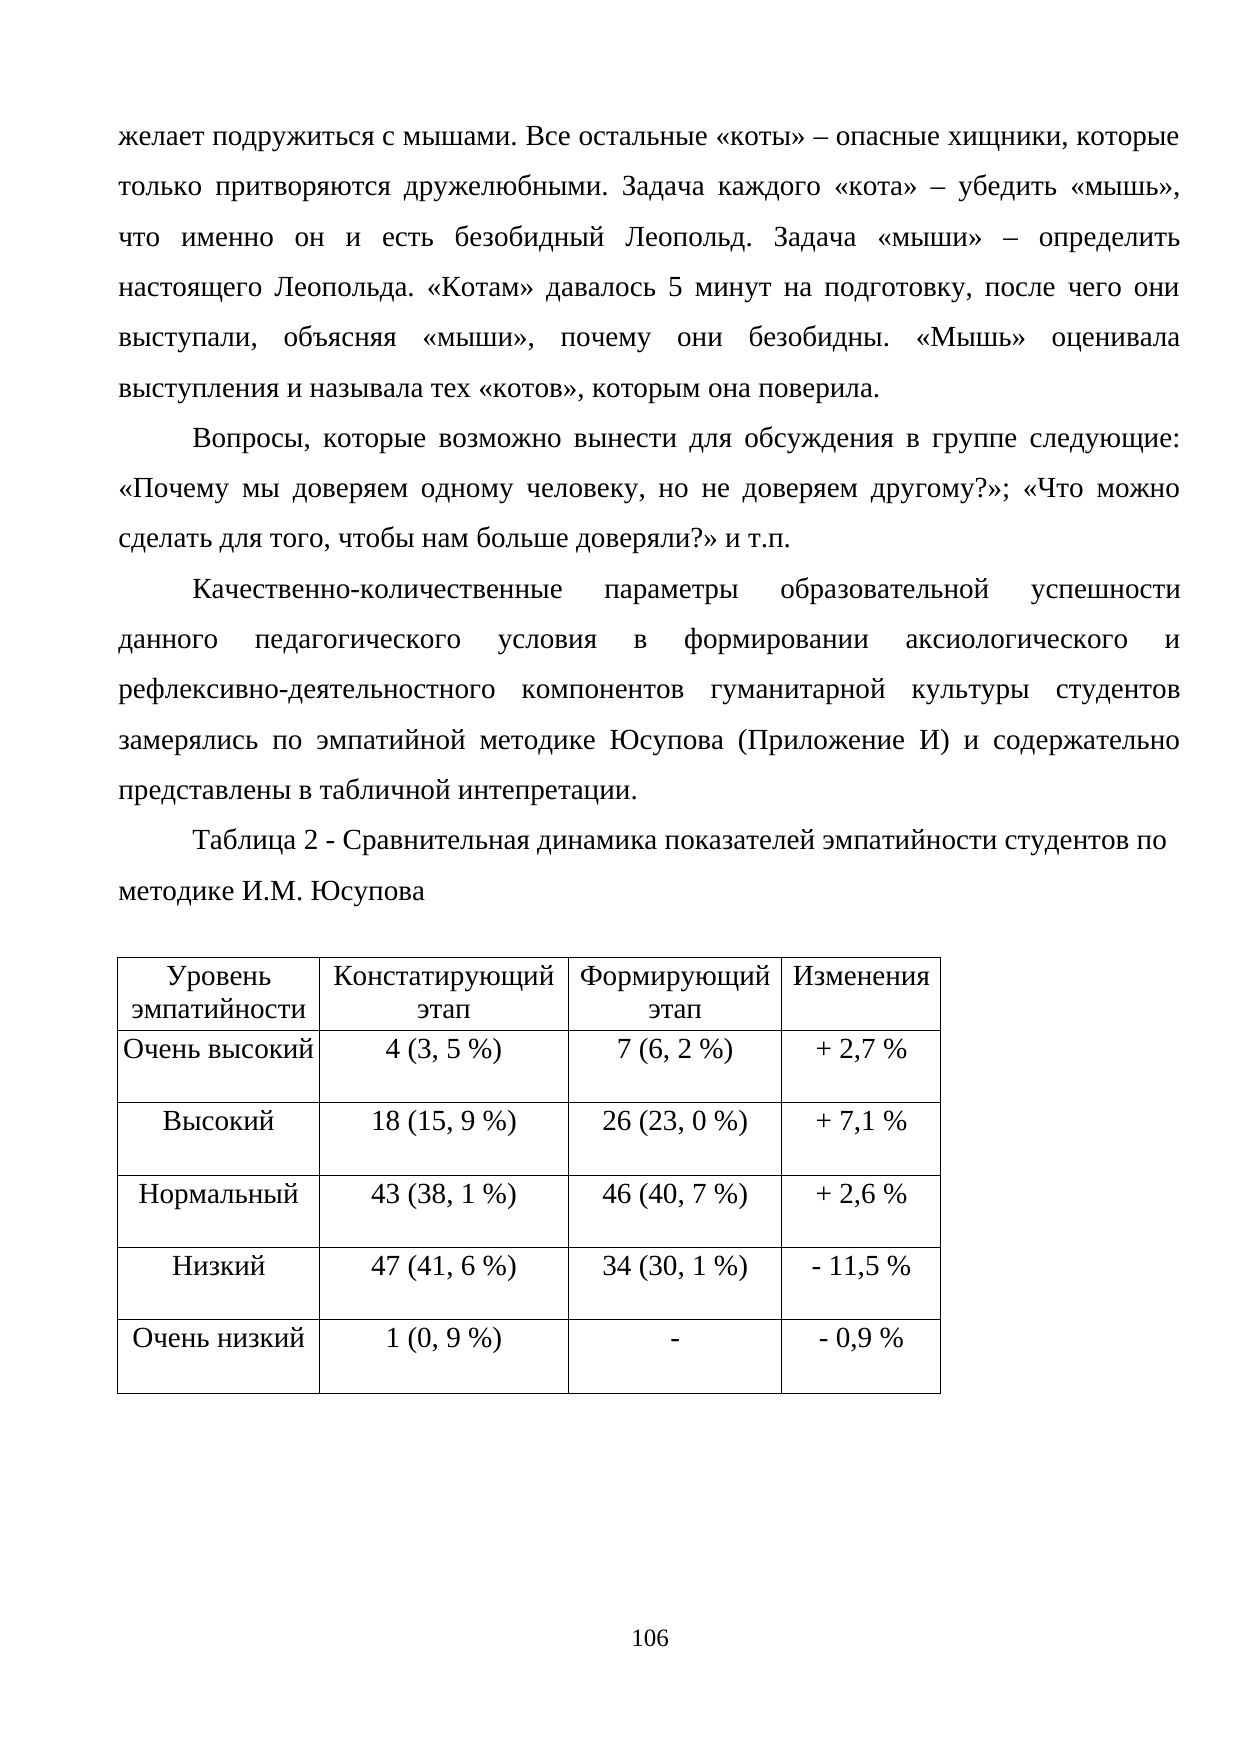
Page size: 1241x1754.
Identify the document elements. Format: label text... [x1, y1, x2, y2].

text Вопросы, которые возможно вынести для обсуждения в группе следующие: «Почему мы доверяем одному человеку, но не доверяем другому?»; «Что можно сделать для того, чтобы нам больше доверяли?» и т.п. [118, 420, 1181, 554]
table_header Констатирующий этап [320, 958, 568, 1030]
table_cell + 2,6 % [782, 1176, 940, 1247]
table_header Изменения [782, 958, 940, 1030]
table_cell 18 (15, 9 %) [320, 1103, 568, 1175]
text Таблица 2 - Сравнительная динамика показателей эмпатийности студентов по методике И.М. Юсупова [118, 822, 1181, 906]
table_header Уровень эмпатийности [118, 958, 319, 1030]
table_cell - 0,9 % [782, 1320, 940, 1393]
table_cell - 11,5 % [782, 1248, 940, 1319]
table_cell + 2,7 % [782, 1031, 940, 1102]
table_cell 1 (0, 9 %) [320, 1320, 568, 1393]
table_cell 47 (41, 6 %) [320, 1248, 568, 1319]
table_cell Нормальный [118, 1176, 319, 1247]
table_cell 34 (30, 1 %) [569, 1248, 781, 1319]
table_cell Низкий [118, 1248, 319, 1319]
table_header Формирующий этап [569, 958, 781, 1030]
table_cell Очень низкий [118, 1320, 319, 1393]
table_cell - [569, 1320, 781, 1393]
table_cell 4 (3, 5 %) [320, 1031, 568, 1102]
table_cell 26 (23, 0 %) [569, 1103, 781, 1175]
table_cell 43 (38, 1 %) [320, 1176, 568, 1247]
table_cell Очень высокий [118, 1031, 319, 1102]
table_cell + 7,1 % [782, 1103, 940, 1175]
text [118, 118, 1181, 403]
table_cell Высокий [118, 1103, 319, 1175]
text Качественно-количественные параметры образовательной успешности данного педагогического условия в формировании аксиологического и рефлексивно-деятельностного компонентов гуманитарной культуры студентов замерялись по эмпатийной методике Юсупова (Приложение И) и содержательно представлены в табличной интепретации. [118, 571, 1181, 806]
table_cell 46 (40, 7 %) [569, 1176, 781, 1247]
table_cell 7 (6, 2 %) [569, 1031, 781, 1102]
